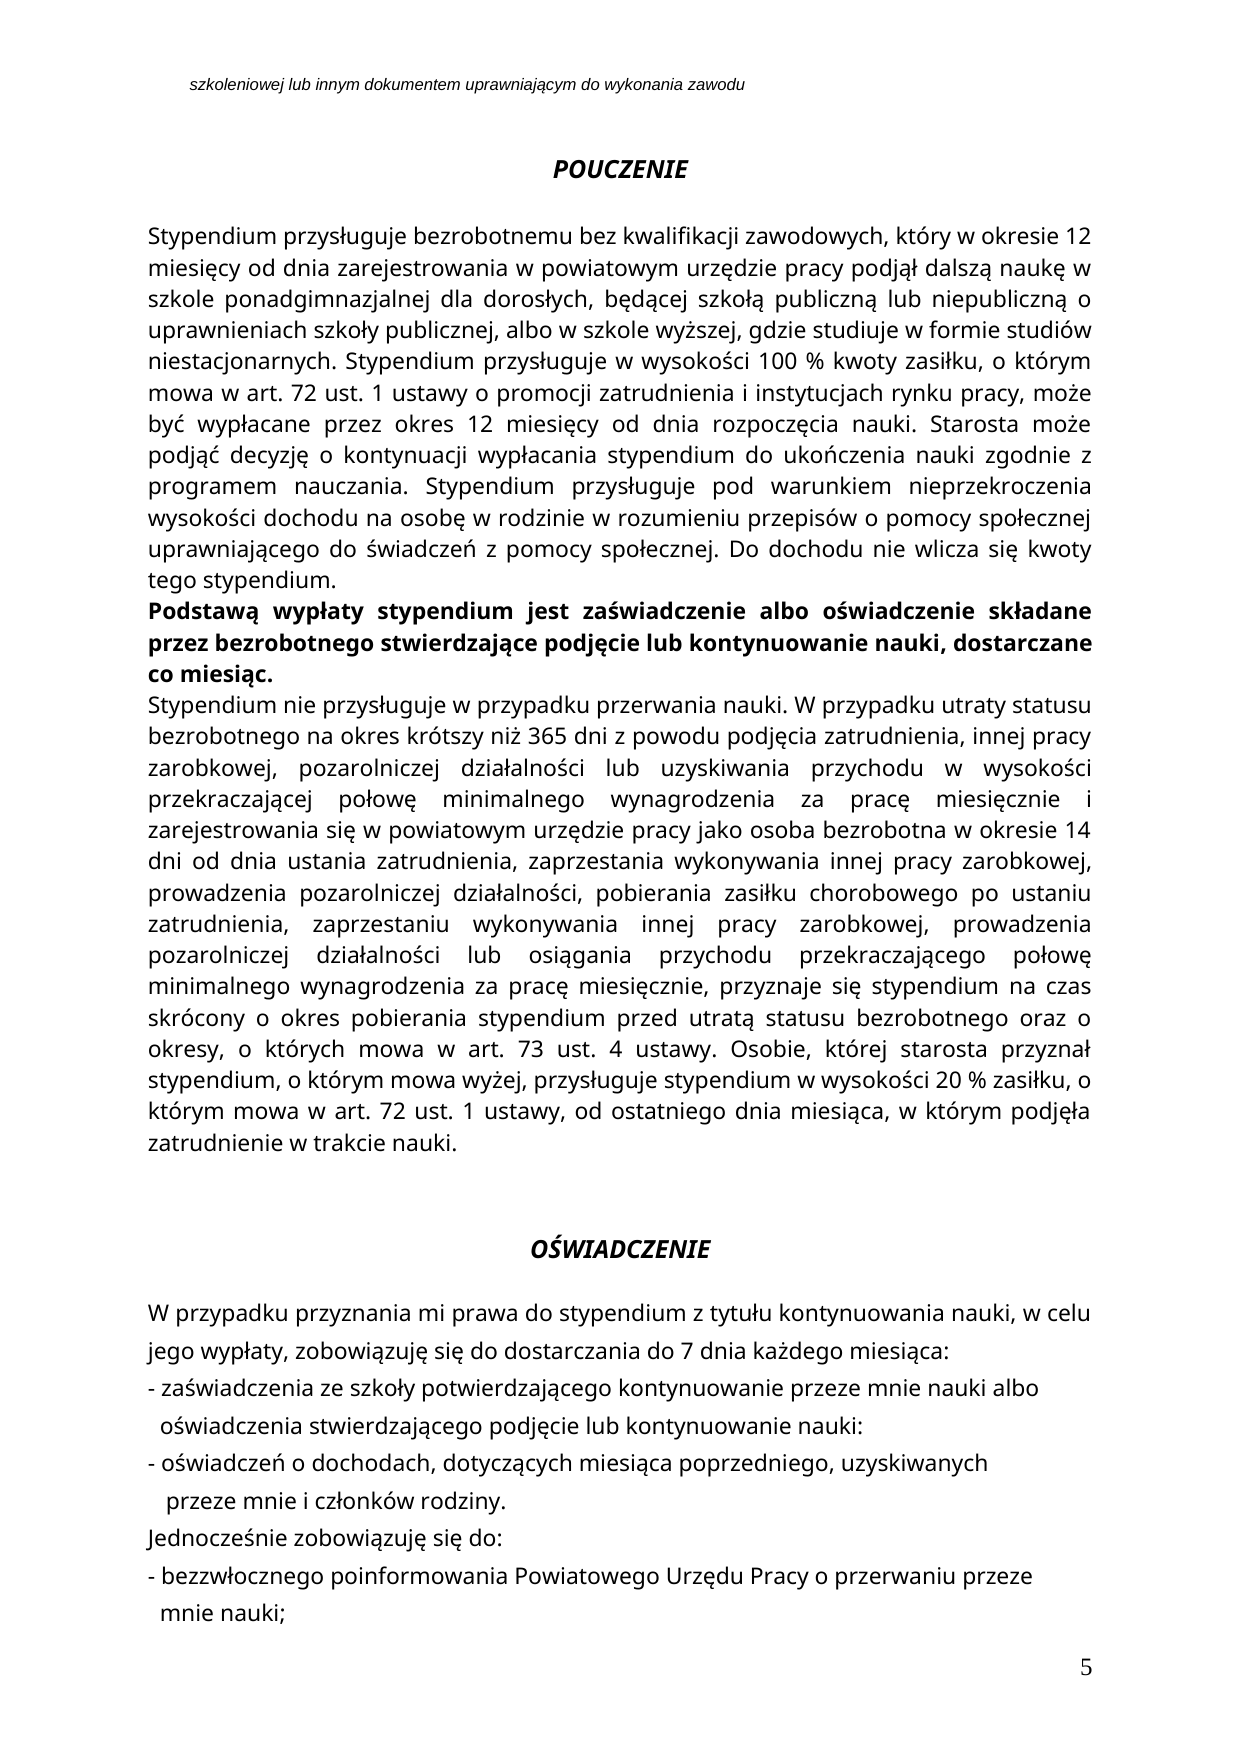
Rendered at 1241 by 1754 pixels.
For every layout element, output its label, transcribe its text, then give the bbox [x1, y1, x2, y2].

text przeze mnie i członków rodziny. [148, 1485, 1093, 1516]
text - bezzwłocznego poinformowania Powiatowego Urzędu Pracy o przerwaniu przeze [148, 1560, 1093, 1591]
text szkoleniowej lub innym dokumentem uprawniającym do wykonania zawodu [148, 75, 1093, 94]
text W przypadku przyznania mi prawa do stypendium z tytułu kontynuowania nauki, w celu jego wypłaty, zobowiązuję się do dostarczania do 7 dnia każdego miesiąca: [148, 1297, 1093, 1366]
text oświadczenia stwierdzającego podjęcie lub kontynuowanie nauki: [148, 1410, 1093, 1441]
text Stypendium przysługuje bezrobotnemu bez kwalifikacji zawodowych, który w okresie 12 miesięcy od dnia zarejestrowania w powiatowym urzędzie pracy podjął dalszą naukę w szkole ponadgimnazjalnej dla dorosłych, będącej szkołą publiczną lub niepubliczną o uprawnieniach szkoły publicznej, albo w szkole wyższej, gdzie studiuje w formie studiów niestacjonarnych. Stypendium przysługuje w wysokości 100 % kwoty zasiłku, o którym mowa w art. 72 ust. 1 ustawy o promocji zatrudnienia i instytucjach rynku pracy, może być wypłacane przez okres 12 miesięcy od dnia rozpoczęcia nauki. Starosta może podjąć decyzję o kontynuacji wypłacania stypendium do ukończenia nauki zgodnie z programem nauczania. Stypendium przysługuje pod warunkiem nieprzekroczenia wysokości dochodu na osobę w rodzinie w rozumieniu przepisów o pomocy społecznej uprawniającego do świadczeń z pomocy społecznej. Do dochodu nie wlicza się kwoty tego stypendium. [148, 220, 1093, 595]
text POUCZENIE [148, 152, 1093, 186]
text OŚWIADCZENIE [148, 1232, 1093, 1266]
text - zaświadczenia ze szkoły potwierdzającego kontynuowanie przeze mnie nauki albo [148, 1372, 1093, 1404]
text Stypendium nie przysługuje w przypadku przerwania nauki. W przypadku utraty statusu bezrobotnego na okres krótszy niż 365 dni z powodu podjęcia zatrudnienia, innej pracy zarobkowej, pozarolniczej działalności lub uzyskiwania przychodu w wysokości przekraczającej połowę minimalnego wynagrodzenia za pracę miesięcznie i zarejestrowania się w powiatowym urzędzie pracy jako osoba bezrobotna w okresie 14 dni od dnia ustania zatrudnienia, zaprzestania wykonywania innej pracy zarobkowej, prowadzenia pozarolniczej działalności, pobierania zasiłku chorobowego po ustaniu zatrudnienia, zaprzestaniu wykonywania innej pracy zarobkowej, prowadzenia pozarolniczej działalności lub osiągania przychodu przekraczającego połowę minimalnego wynagrodzenia za pracę miesięcznie, przyznaje się stypendium na czas skrócony o okres pobierania stypendium przed utratą statusu bezrobotnego oraz o okresy, o których mowa w art. 73 ust. 4 ustawy. Osobie, której starosta przyznał stypendium, o którym mowa wyżej, przysługuje stypendium w wysokości 20 % zasiłku, o którym mowa w art. 72 ust. 1 ustawy, od ostatniego dnia miesiąca, w którym podjęła zatrudnienie w trakcie nauki. [148, 689, 1093, 1158]
text Jednocześnie zobowiązuję się do: [148, 1522, 1093, 1554]
text mnie nauki; [148, 1597, 1093, 1629]
text Podstawą wypłaty stypendium jest zaświadczenie albo oświadczenie składane przez bezrobotnego stwierdzające podjęcie lub kontynuowanie nauki, dostarczane co miesiąc. [148, 595, 1093, 689]
text - oświadczeń o dochodach, dotyczących miesiąca poprzedniego, uzyskiwanych [148, 1447, 1093, 1479]
